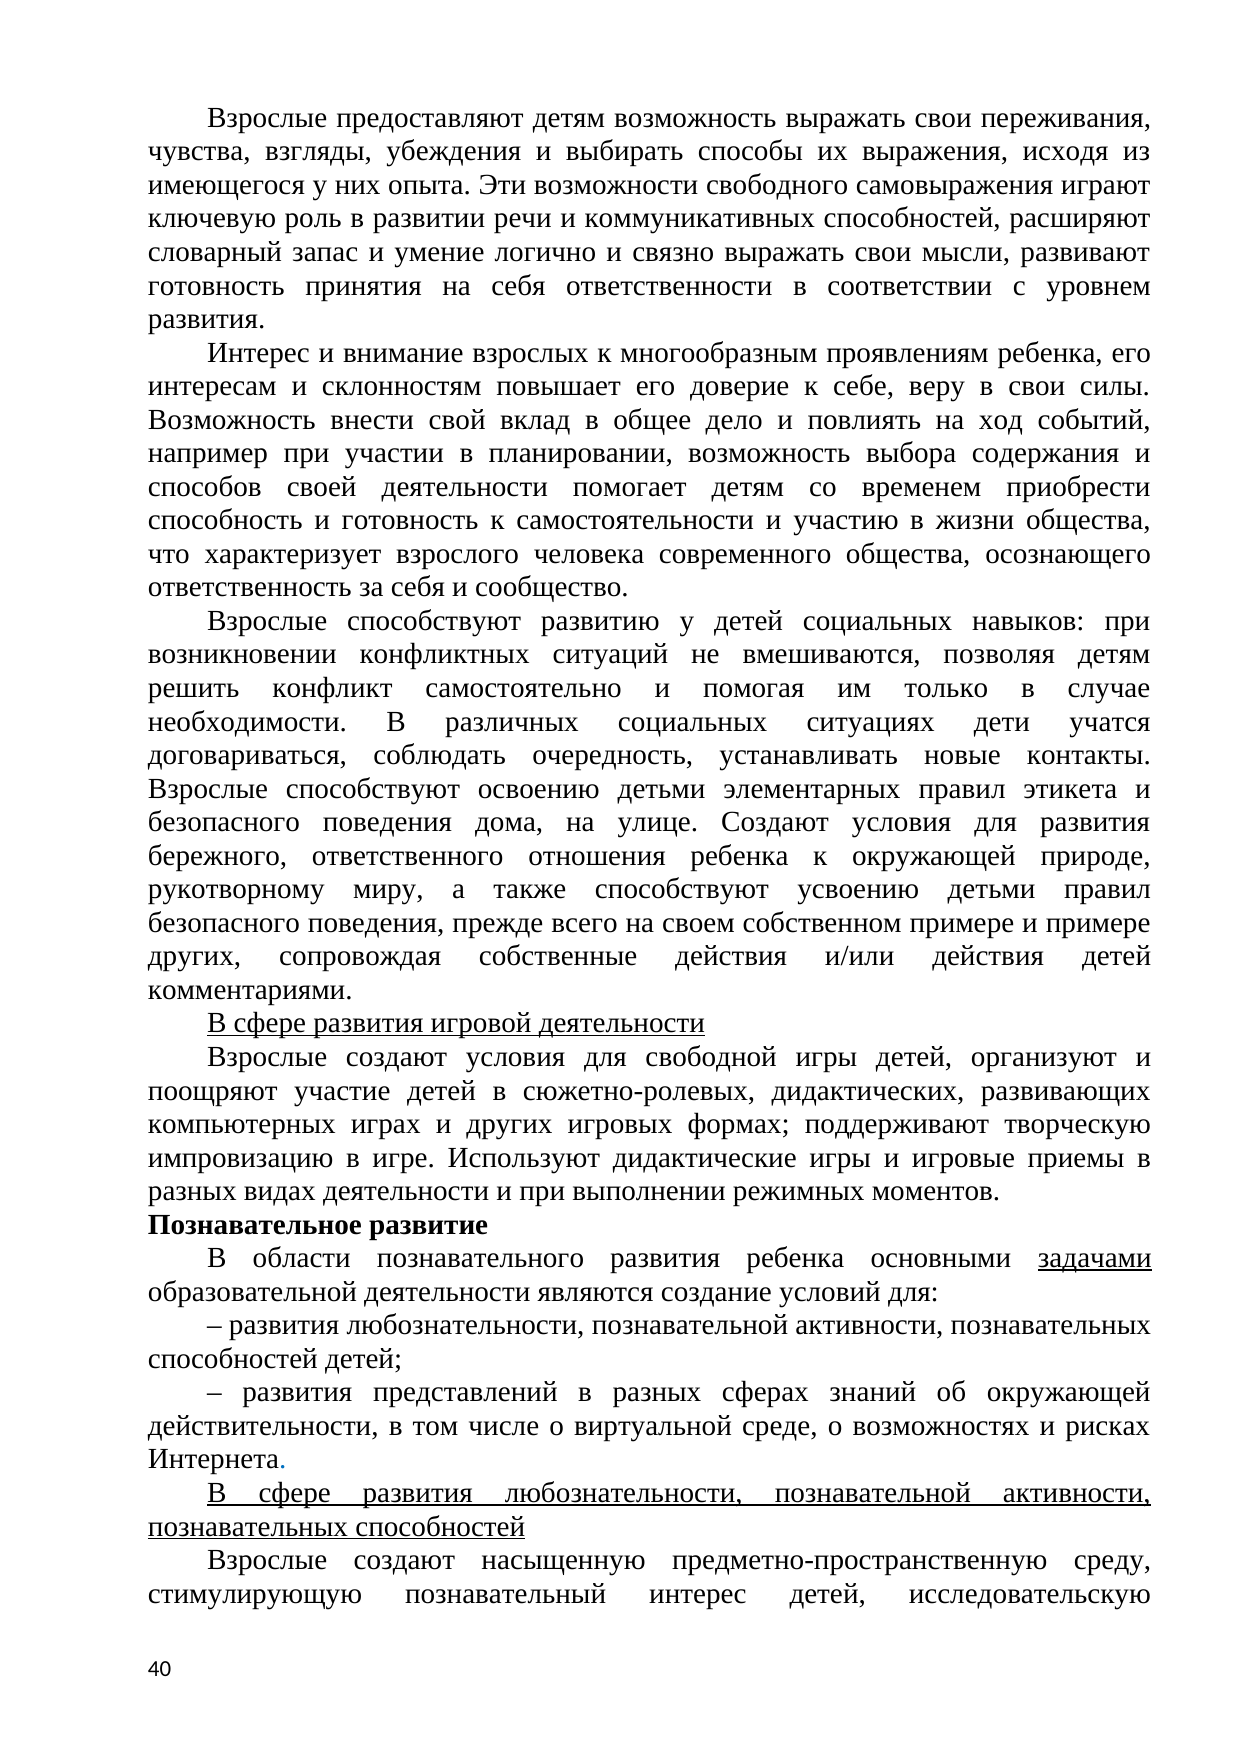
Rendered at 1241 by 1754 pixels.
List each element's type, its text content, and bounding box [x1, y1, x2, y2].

text В сфере развития игровой деятельности [148, 1006, 1152, 1039]
text Взрослые предоставляют детям возможность выражать свои переживания, чувства, взгляды, убеждения и выбирать способы их выражения, исходя из имеющегося у них опыта. Эти возможности свободного самовыражения играют ключевую роль в развитии речи и коммуникативных способностей, расширяют словарный запас и умение логично и связно выражать свои мысли, развивают готовность принятия на себя ответственности в соответствии с уровнем развития. [148, 100, 1152, 335]
text Интерес и внимание взрослых к многообразным проявлениям ребенка, его интересам и склонностям повышает его доверие к себе, веру в свои силы. Возможность внести свой вклад в общее дело и повлиять на ход событий, например при участии в планировании, возможность выбора содержания и способов своей деятельности помогает детям со временем приобрести способность и готовность к самостоятельности и участию в жизни общества, что характеризует взрослого человека современного общества, осознающего ответственность за себя и сообщество. [148, 335, 1152, 603]
text В области познавательного развития ребенка основными задачами образовательной деятельности являются создание условий для: [148, 1240, 1152, 1307]
text Взрослые создают условия для свободной игры детей, организуют и поощряют участие детей в сюжетно-ролевых, дидактических, развивающих компьютерных играх и других игровых формах; поддерживают творческую импровизацию в игре. Используют дидактические игры и игровые приемы в разных видах деятельности и при выполнении режимных моментов. [148, 1039, 1152, 1207]
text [148, 1542, 1152, 1609]
text – развития представлений в разных сферах знаний об окружающей действительности, в том числе о виртуальной среде, о возможностях и рисках Интернета. [148, 1374, 1152, 1475]
text – развития любознательности, познавательной активности, познавательных способностей детей; [148, 1307, 1152, 1374]
text Познавательное развитие [148, 1207, 1152, 1240]
text Взрослые способствуют развитию у детей социальных навыков: при возникновении конфликтных ситуаций не вмешиваются, позволяя детям решить конфликт самостоятельно и помогая им только в случае необходимости. В различных социальных ситуациях дети учатся договариваться, соблюдать очередность, устанавливать новые контакты. Взрослые способствуют освоению детьми элементарных правил этикета и безопасного поведения дома, на улице. Создают условия для развития бережного, ответственного отношения ребенка к окружающей природе, рукотворному миру, а также способствуют усвоению детьми правил безопасного поведения, прежде всего на своем собственном примере и примере других, сопровождая собственные действия и/или действия детей комментариями. [148, 603, 1152, 1006]
text В сфере развития любознательности, познавательной активности, познавательных способностей [148, 1475, 1152, 1542]
